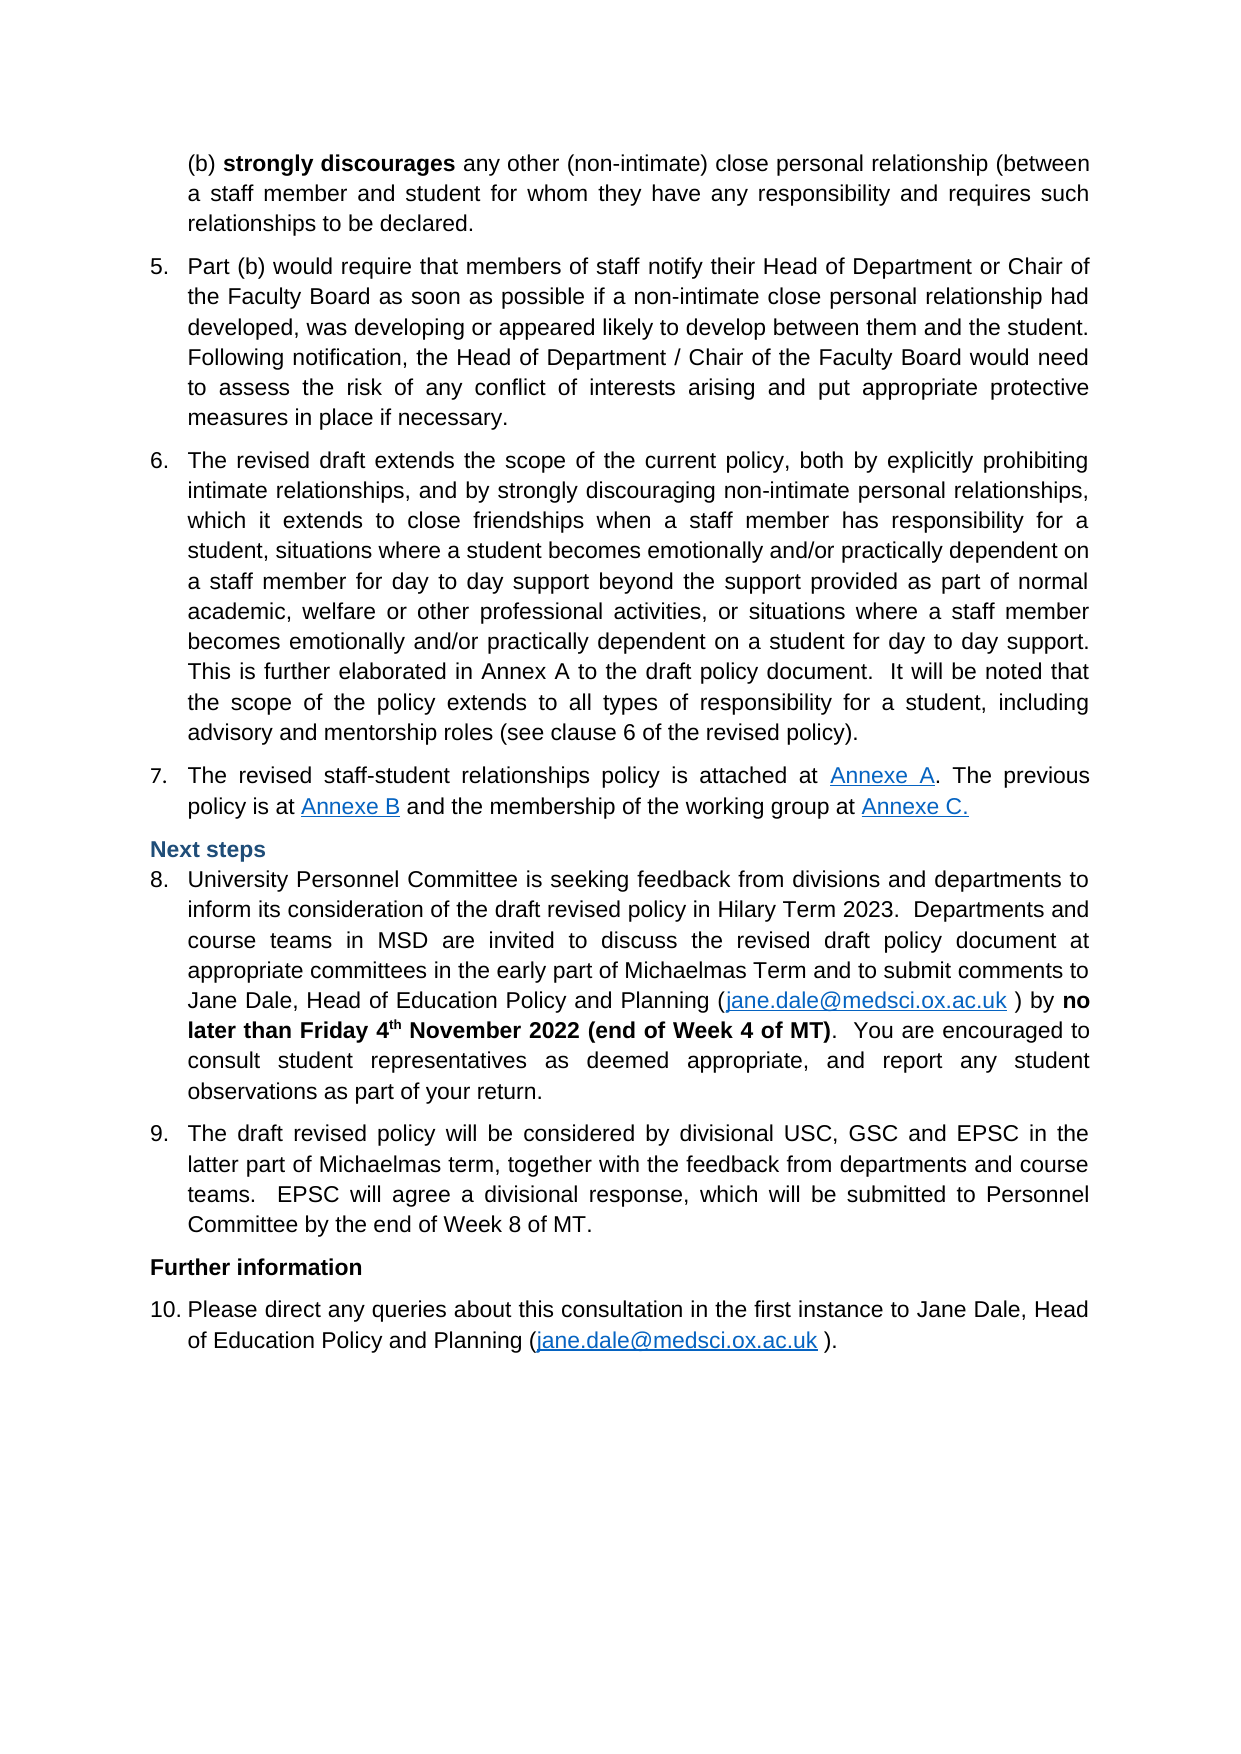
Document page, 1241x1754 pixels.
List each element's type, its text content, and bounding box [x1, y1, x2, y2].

list The revised staff-student relationships policy is attached at Annexe A. The previous policy is at Annexe B and the membership of the working group at Annexe C. [150, 761, 1090, 820]
list The revised draft extends the scope of the current policy, both by explicitly prohibiting intimate relationships, and by strongly discouraging non-intimate personal relationships, which it extends to close friendships when a staff member has responsibility for a student, situations where a student becomes emotionally and/or practically dependent on a staff member for day to day support beyond the support provided as part of normal academic, welfare or other professional activities, or situations where a staff member becomes emotionally and/or practically dependent on a student for day to day support. This is further elaborated in Annex A to the draft policy document. It will be noted that the scope of the policy extends to all types of responsibility for a student, including advisory and mentorship roles (see clause 6 of the revised policy). [150, 447, 1090, 745]
list University Personnel Committee is seeking feedback from divisions and departments to inform its consideration of the draft revised policy in Hilary Term 2023. Departments and course teams in MSD are invited to discuss the revised draft policy document at appropriate committees in the early part of Michaelmas Term and to submit comments to Jane Dale, Head of Education Policy and Planning (jane.dale@medsci.ox.ac.uk ) by no later than Friday 4th November 2022 (end of Week 4 of MT). You are encouraged to consult student representatives as deemed appropriate, and report any student observations as part of your return. [150, 866, 1090, 1104]
list Please direct any queries about this consultation in the first instance to Jane Dale, Head of Education Policy and Planning (jane.dale@medsci.ox.ac.uk ). [150, 1296, 1090, 1353]
list The draft revised policy will be considered by divisional USC, GSC and EPSC in the latter part of Michaelmas term, together with the feedback from departments and course teams. EPSC will agree a divisional response, which will be submitted to Personnel Committee by the end of Week 8 of MT. [150, 1120, 1090, 1237]
list Part (b) would require that members of staff notify their Head of Department or Chair of the Faculty Board as soon as possible if a non-intimate close personal relationship had developed, was developing or appeared likely to develop between them and the student. Following notification, the Head of Department / Chair of the Faculty Board would need to assess the risk of any conflict of interests arising and put appropriate protective measures in place if necessary. [150, 253, 1090, 431]
text (b) strongly discourages any other (non-intimate) close personal relationship (between a staff member and student for whom they have any responsibility and requires such relationships to be declared. [187, 150, 1090, 237]
text Further information [150, 1254, 1090, 1280]
subtitle Next steps [150, 836, 1090, 862]
